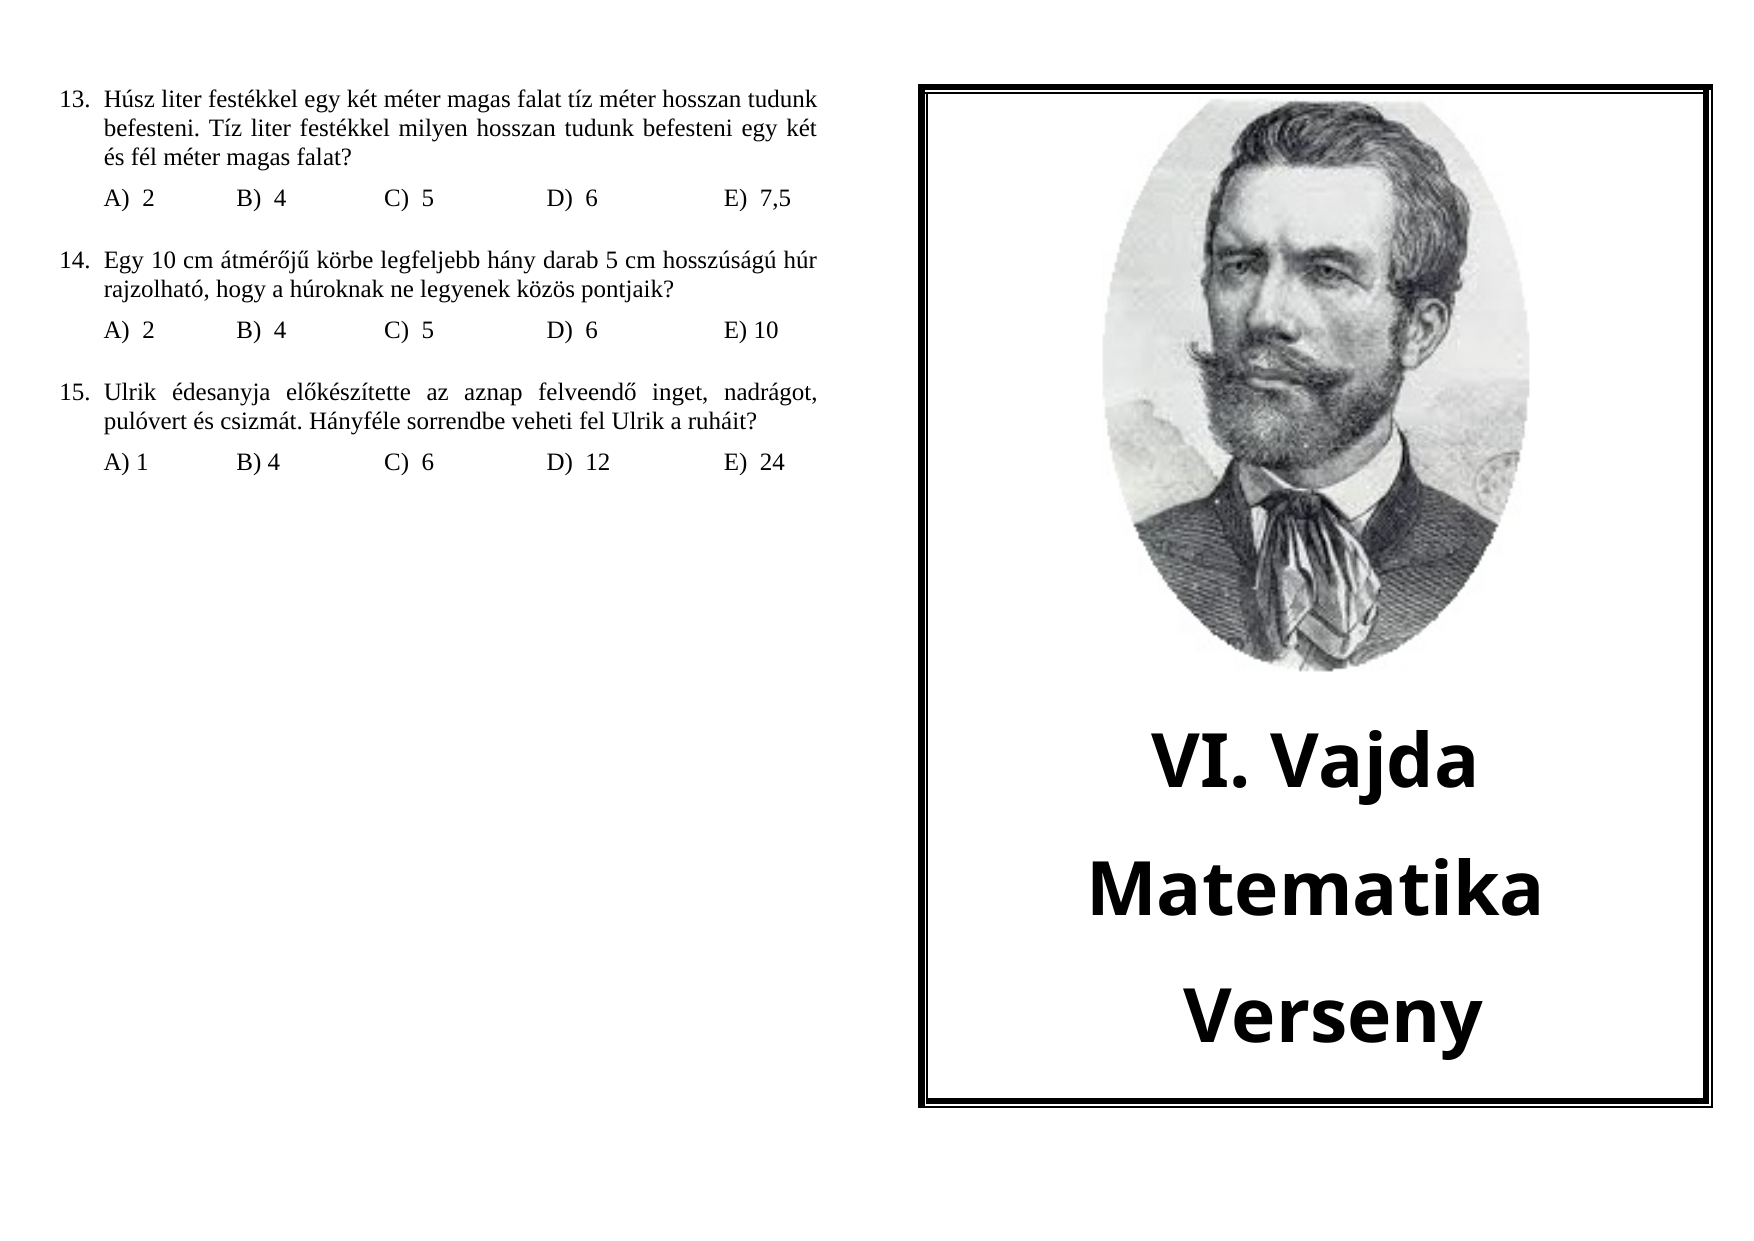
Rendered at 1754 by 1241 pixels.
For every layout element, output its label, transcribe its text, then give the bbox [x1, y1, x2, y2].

text A) 2 B) 4 C) 5 D) 6 E) 7,5 [59, 183, 818, 212]
text 14. Egy 10 cm átmérőjű körbe legfeljebb hány darab 5 cm hosszúságú húr rajzolható, hogy a húroknak ne legyenek közös pontjaik? [59, 245, 818, 303]
text A) 2 B) 4 C) 5 D) 6 E) 10 [59, 315, 818, 344]
text VI. Vajda [928, 696, 1703, 809]
picture [1101, 95, 1530, 679]
text 13. Húsz liter festékkel egy két méter magas falat tíz méter hosszan tudunk befesteni. Tíz liter festékkel milyen hosszan tudunk befesteni egy két és fél méter magas falat? [59, 84, 818, 170]
text 15. Ulrik édesanyja előkészítette az aznap felveendő inget, nadrágot, pulóvert és csizmát. Hányféle sorrendbe veheti fel Ulrik a ruháit? [59, 377, 818, 435]
text A) 1 B) 4 C) 6 D) 12 E) 24 [59, 447, 818, 476]
text Matematika Verseny [928, 823, 1703, 1098]
